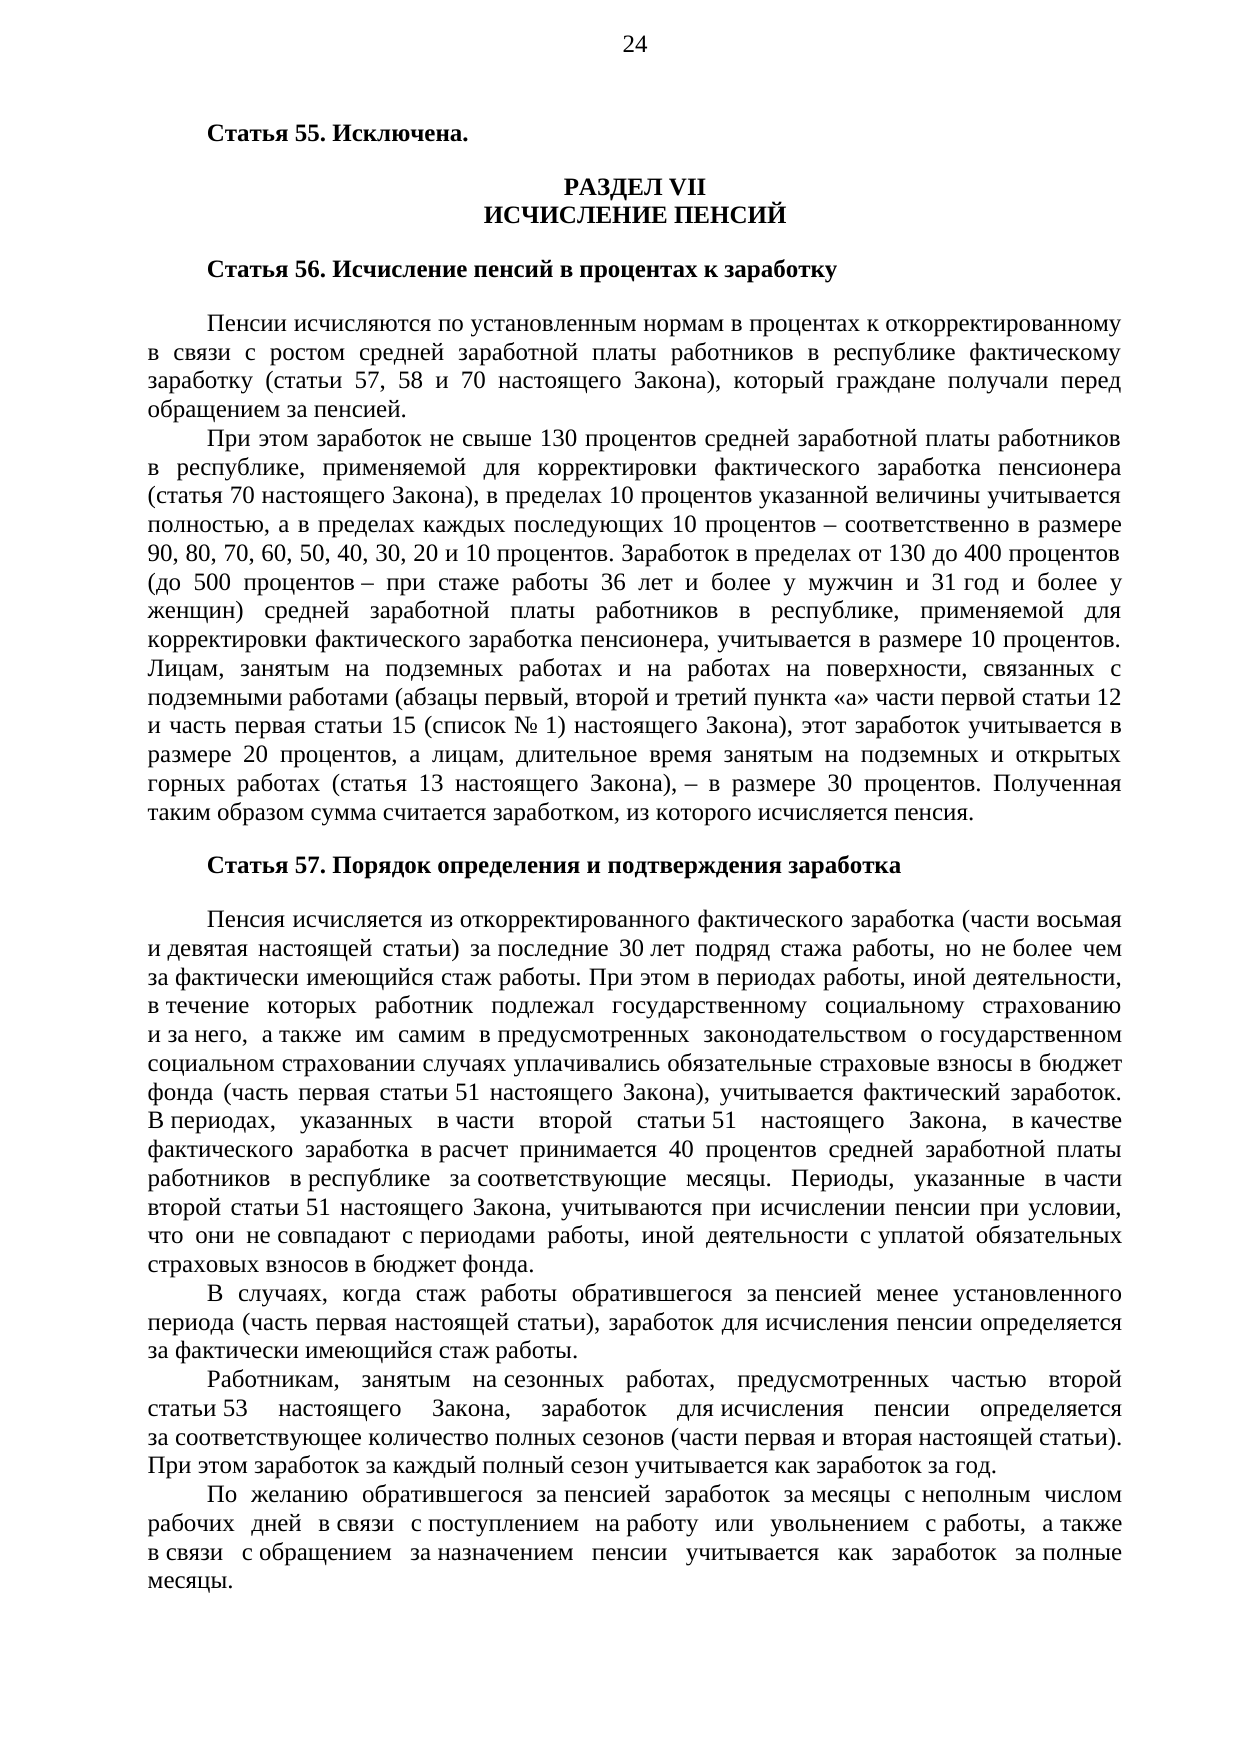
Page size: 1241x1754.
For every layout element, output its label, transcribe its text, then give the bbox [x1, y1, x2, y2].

text Работникам, занятым на сезонных работах, предусмотренных частью второй статьи 53 настоящего Закона, заработок для исчисления пенсии определяется за соответствующее количество полных сезонов (части первая и вторая настоящей статьи). При этом заработок за каждый полный сезон учитывается как заработок за год. [147, 1364, 1122, 1479]
text РАЗДЕЛ VII ИСЧИСЛЕНИЕ ПЕНСИЙ [147, 172, 1122, 229]
text Статья 55. Исключена. [207, 118, 1122, 147]
text При этом заработок не свыше 130 процентов средней заработной платы работников в республике, применяемой для корректировки фактического заработка пенсионера (статья 70 настоящего Закона), в пределах 10 процентов указанной величины учитывается полностью, а в пределах каждых последующих 10 процентов – соответственно в размере 90, 80, 70, 60, 50, 40, 30, 20 и 10 процентов. Заработок в пределах от 130 до 400 процентов (до 500 процентов – при стаже работы 36 лет и более у мужчин и 31 год и более у женщин) средней заработной платы работников в республике, применяемой для корректировки фактического заработка пенсионера, учитывается в размере 10 процентов. Лицам, занятым на подземных работах и на работах на поверхности, связанных с подземными работами (абзацы первый, второй и третий пункта «а» части первой статьи 12 и часть первая статьи 15 (список № 1) настоящего Закона), этот заработок учитывается в размере 20 процентов, а лицам, длительное время занятым на подземных и открытых горных работах (статья 13 настоящего Закона), – в размере 30 процентов. Полученная таким образом сумма считается заработком, из которого исчисляется пенсия. [147, 423, 1122, 826]
text Статья 57. Порядок определения и подтверждения заработка [207, 851, 1122, 879]
text Пенсия исчисляется из откорректированного фактического заработка (части восьмая и девятая настоящей статьи) за последние 30 лет подряд стажа работы, но не более чем за фактически имеющийся стаж работы. При этом в периодах работы, иной деятельности, в течение которых работник подлежал государственному социальному страхованию и за него, а также им самим в предусмотренных законодательством о государственном социальном страховании случаях уплачивались обязательные страховые взносы в бюджет фонда (часть первая статьи 51 настоящего Закона), учитывается фактический заработок. В периодах, указанных в части второй статьи 51 настоящего Закона, в качестве фактического заработка в расчет принимается 40 процентов средней заработной платы работников в республике за соответствующие месяцы. Периоды, указанные в части второй статьи 51 настоящего Закона, учитываются при исчислении пенсии при условии, что они не совпадают с периодами работы, иной деятельности с уплатой обязательных страховых взносов в бюджет фонда. [147, 904, 1122, 1278]
text Пенсии исчисляются по установленным нормам в процентах к откорректированному в связи с ростом средней заработной платы работников в республике фактическому заработку (статьи 57, 58 и 70 настоящего Закона), который граждане получали перед обращением за пенсией. [147, 308, 1122, 423]
text Статья 56. Исчисление пенсий в процентах к заработку [207, 254, 1122, 283]
text В случаях, когда стаж работы обратившегося за пенсией менее установленного периода (часть первая настоящей статьи), заработок для исчисления пенсии определяется за фактически имеющийся стаж работы. [147, 1278, 1122, 1364]
text По желанию обратившегося за пенсией заработок за месяцы с неполным числом рабочих дней в связи с поступлением на работу или увольнением с работы, а также в связи с обращением за назначением пенсии учитывается как заработок за полные месяцы. [147, 1479, 1122, 1594]
